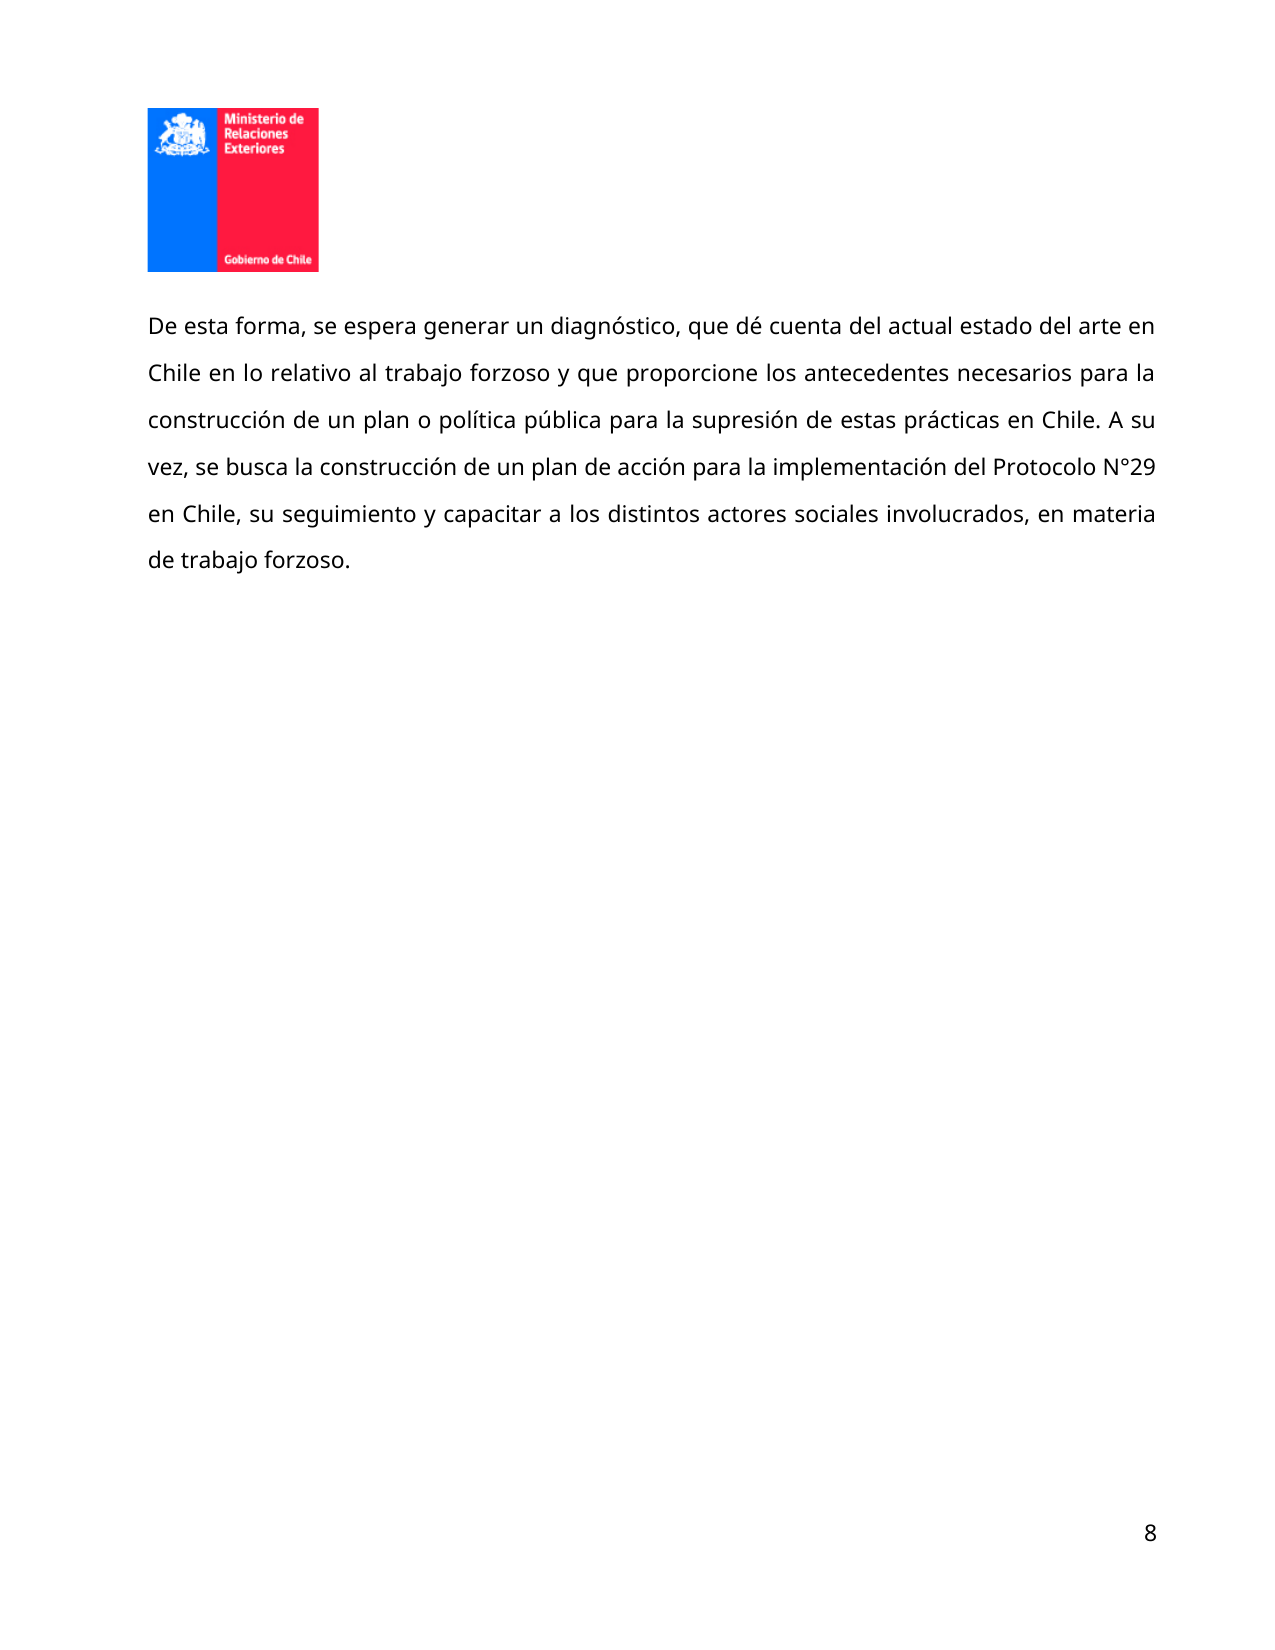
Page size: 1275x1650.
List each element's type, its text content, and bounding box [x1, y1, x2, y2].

text De esta forma, se espera generar un diagnóstico, que dé cuenta del actual estado del arte en Chile en lo relativo al trabajo forzoso y que proporcione los antecedentes necesarios para la construcción de un plan o política pública para la supresión de estas prácticas en Chile. A su vez, se busca la construcción de un plan de acción para la implementación del Protocolo N°29 en Chile, su seguimiento y capacitar a los distintos actores sociales involucrados, en materia de trabajo forzoso. [148, 310, 1157, 576]
picture [147, 108, 319, 272]
